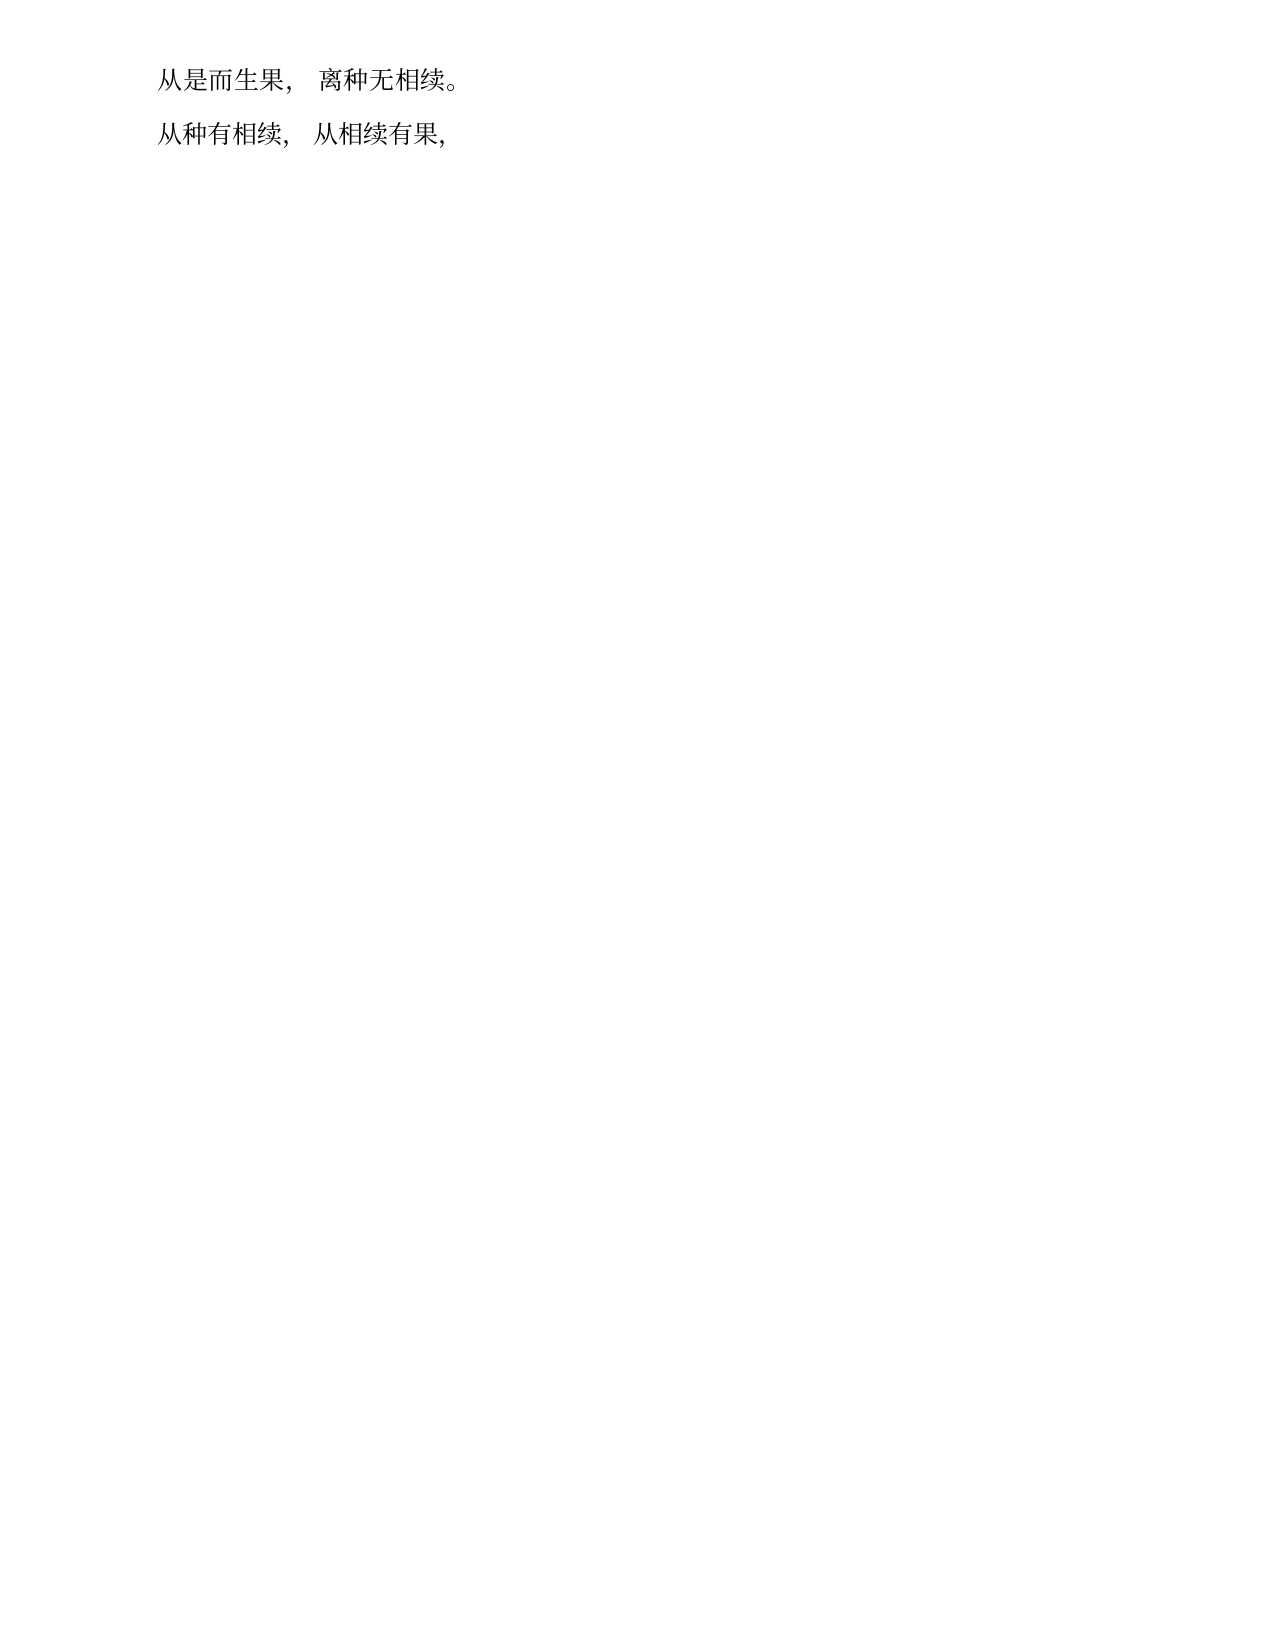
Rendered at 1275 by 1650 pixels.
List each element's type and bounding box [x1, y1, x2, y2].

text [157, 60, 471, 151]
